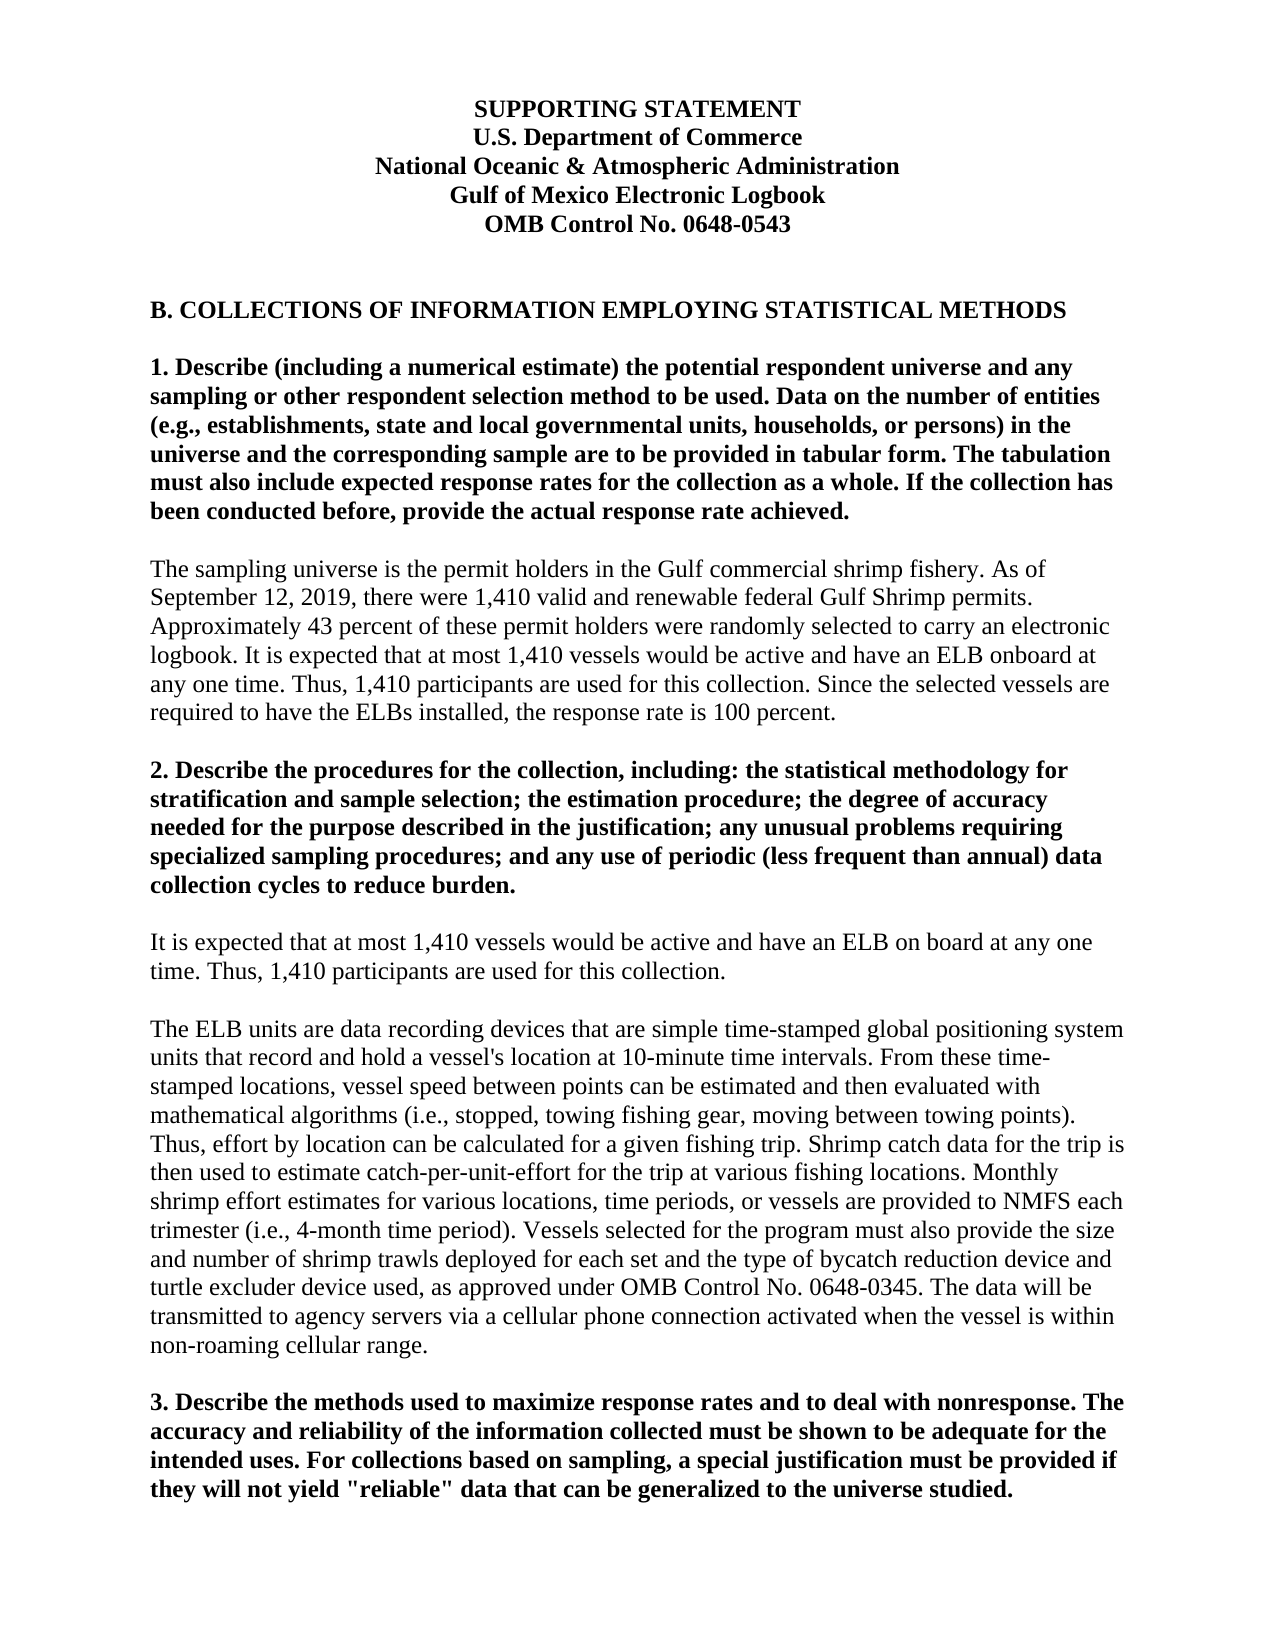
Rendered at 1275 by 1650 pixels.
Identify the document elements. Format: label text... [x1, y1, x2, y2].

text U.S. Department of Commerce [150, 122, 1125, 151]
text Gulf of Mexico Electronic Logbook [150, 180, 1125, 209]
text SUPPORTING STATEMENT [150, 94, 1125, 122]
text OMB Control No. 0648-0543 [150, 209, 1125, 237]
text It is expected that at most 1,410 vessels would be active and have an ELB on board at any one time. Thus, 1,410 participants are used for this collection. [150, 927, 1125, 985]
text 2. Describe the procedures for the collection, including: the statistical methodology for stratification and sample selection; the estimation procedure; the degree of accuracy needed for the purpose described in the justification; any unusual problems requiring specialized sampling procedures; and any use of periodic (less frequent than annual) data collection cycles to reduce burden. [150, 755, 1125, 899]
text 1. Describe (including a numerical estimate) the potential respondent universe and any sampling or other respondent selection method to be used. Data on the number of entities (e.g., establishments, state and local governmental units, households, or persons) in the universe and the corresponding sample are to be provided in tabular form. The tabulation must also include expected response rates for the collection as a whole. If the collection has been conducted before, provide the actual response rate achieved. [150, 352, 1125, 525]
text National Oceanic & Atmospheric Administration [150, 151, 1125, 180]
text The ELB units are data recording devices that are simple time-stamped global positioning system units that record and hold a vessel's location at 10-minute time intervals. From these time-stamped locations, vessel speed between points can be estimated and then evaluated with mathematical algorithms (i.e., stopped, towing fishing gear, moving between towing points). Thus, effort by location can be calculated for a given fishing trip. Shrimp catch data for the trip is then used to estimate catch-per-unit-effort for the trip at various fishing locations. Monthly shrimp effort estimates for various locations, time periods, or vessels are provided to NMFS each trimester (i.e., 4-month time period). Vessels selected for the program must also provide the size and number of shrimp trawls deployed for each set and the type of bycatch reduction device and turtle excluder device used, as approved under OMB Control No. 0648-0345. The data will be transmitted to agency servers via a cellular phone connection activated when the vessel is within non-roaming cellular range. [150, 1014, 1125, 1359]
text The sampling universe is the permit holders in the Gulf commercial shrimp fishery. As of September 12, 2019, there were 1,410 valid and renewable federal Gulf Shrimp permits. Approximately 43 percent of these permit holders were randomly selected to carry an electronic logbook. It is expected that at most 1,410 vessels would be active and have an ELB onboard at any one time. Thus, 1,410 participants are used for this collection. Since the selected vessels are required to have the ELBs installed, the response rate is 100 percent. [150, 554, 1125, 726]
text 3. Describe the methods used to maximize response rates and to deal with nonresponse. The accuracy and reliability of the information collected must be shown to be adequate for the intended uses. For collections based on sampling, a special justification must be provided if they will not yield "reliable" data that can be generalized to the universe studied. [150, 1387, 1125, 1502]
text B. COLLECTIONS OF INFORMATION EMPLOYING STATISTICAL METHODS [150, 295, 1125, 324]
